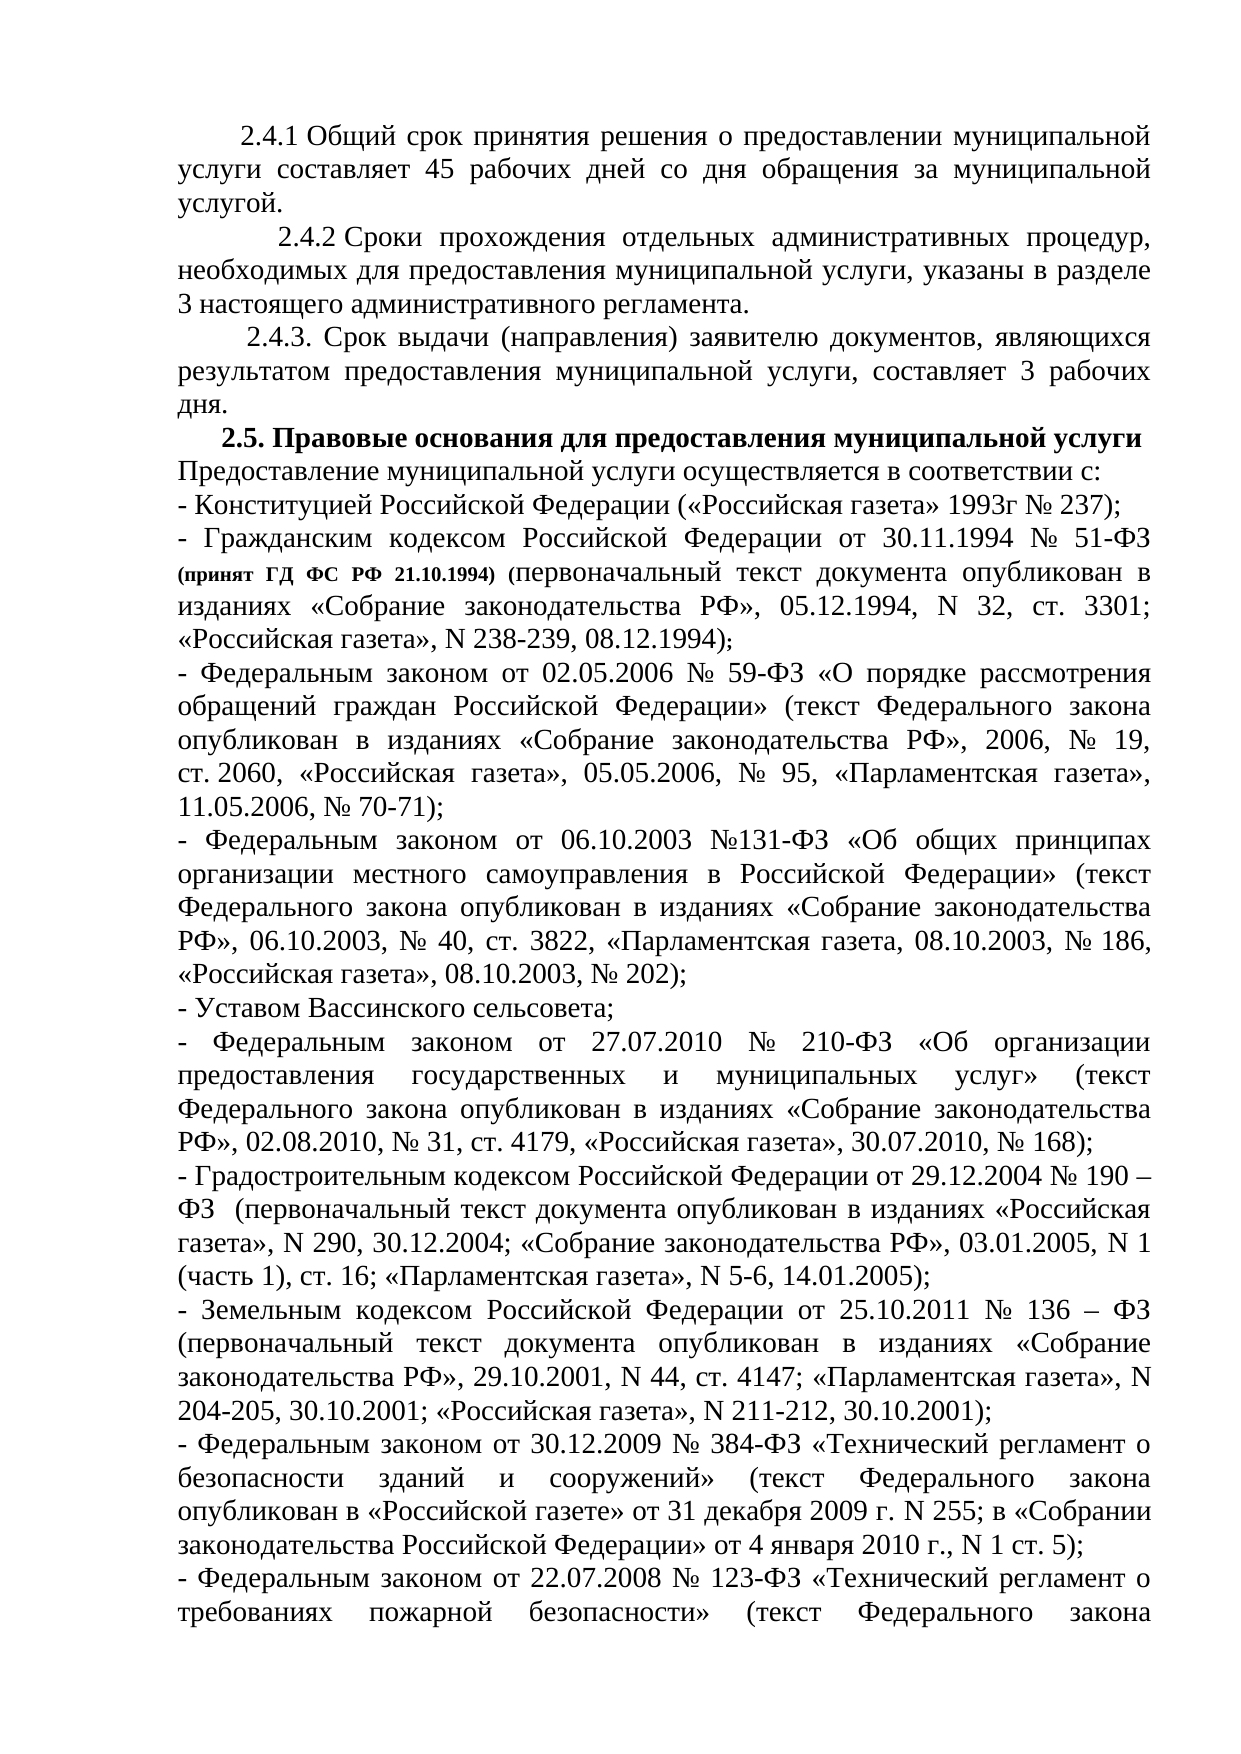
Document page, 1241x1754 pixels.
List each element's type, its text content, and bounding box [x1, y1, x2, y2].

text 2.4.1 Общий срок принятия решения о предоставлении муниципальной услуги составляет 45 рабочих дней со дня обращения за муниципальной услугой. [177, 118, 1152, 219]
text - Федеральным законом от 02.05.2006 № 59-ФЗ «О порядке рассмотрения обращений граждан Российской Федерации» (текст Федерального закона опубликован в изданиях «Собрание законодательства РФ», 2006, № 19, ст. 2060, «Российская газета», 05.05.2006, № 95, «Парламентская газета», 11.05.2006, № 70-71); [177, 655, 1152, 822]
text - Уставом Вассинского сельсовета; [177, 990, 1152, 1024]
text - Конституцией Российской Федерации («Российская газета» 1993г № 237); [177, 487, 1152, 521]
text - Федеральным законом от 27.07.2010 № 210-ФЗ «Об организации предоставления государственных и муниципальных услуг» (текст Федерального закона опубликован в изданиях «Собрание законодательства РФ», 02.08.2010, № 31, ст. 4179, «Российская газета», 30.07.2010, № 168); [177, 1024, 1152, 1158]
text - Градостроительным кодексом Российской Федерации от 29.12.2004 № 190 – ФЗ (первоначальный текст документа опубликован в изданиях «Российская газета», N 290, 30.12.2004; «Собрание законодательства РФ», 03.01.2005, N 1 (часть 1), ст. 16; «Парламентская газета», N 5-6, 14.01.2005); [177, 1158, 1152, 1292]
text - Гражданским кодексом Российской Федерации от 30.11.1994 № 51-ФЗ (принят ГД ФС РФ 21.10.1994) (первоначальный текст документа опубликован в изданиях «Собрание законодательства РФ», 05.12.1994, N 32, ст. 3301; «Российская газета», N 238-239, 08.12.1994); [177, 521, 1152, 655]
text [177, 1560, 1152, 1627]
text - Федеральным законом от 06.10.2003 №131-ФЗ «Об общих принципах организации местного самоуправления в Российской Федерации» (текст Федерального закона опубликован в изданиях «Собрание законодательства РФ», 06.10.2003, № 40, ст. 3822, «Парламентская газета, 08.10.2003, № 186, «Российская газета», 08.10.2003, № 202); [177, 822, 1152, 990]
text Предоставление муниципальной услуги осуществляется в соответствии с: [177, 453, 1152, 487]
text 2.4.2 Сроки прохождения отдельных административных процедур, необходимых для предоставления муниципальной услуги, указаны в разделе 3 настоящего административного регламента. [177, 219, 1152, 319]
text - Федеральным законом от 30.12.2009 № 384-ФЗ «Технический регламент о безопасности зданий и сооружений» (текст Федерального закона опубликован в «Российской газете» от 31 декабря . N 255; в «Собрании законодательства Российской Федерации» от 4 января ., N 1 ст. 5); [177, 1426, 1152, 1560]
text 2.5. Правовые основания для предоставления муниципальной услуги [177, 420, 1152, 453]
text 2.4.3. Срок выдачи (направления) заявителю документов, являющихся результатом предоставления муниципальной услуги, составляет 3 рабочих дня. [177, 319, 1152, 420]
text - Земельным кодексом Российской Федерации от 25.10.2011 № 136 – ФЗ (первоначальный текст документа опубликован в изданиях «Собрание законодательства РФ», 29.10.2001, N 44, ст. 4147; «Парламентская газета», N 204-205, 30.10.2001; «Российская газета», N 211-212, 30.10.2001); [177, 1292, 1152, 1426]
